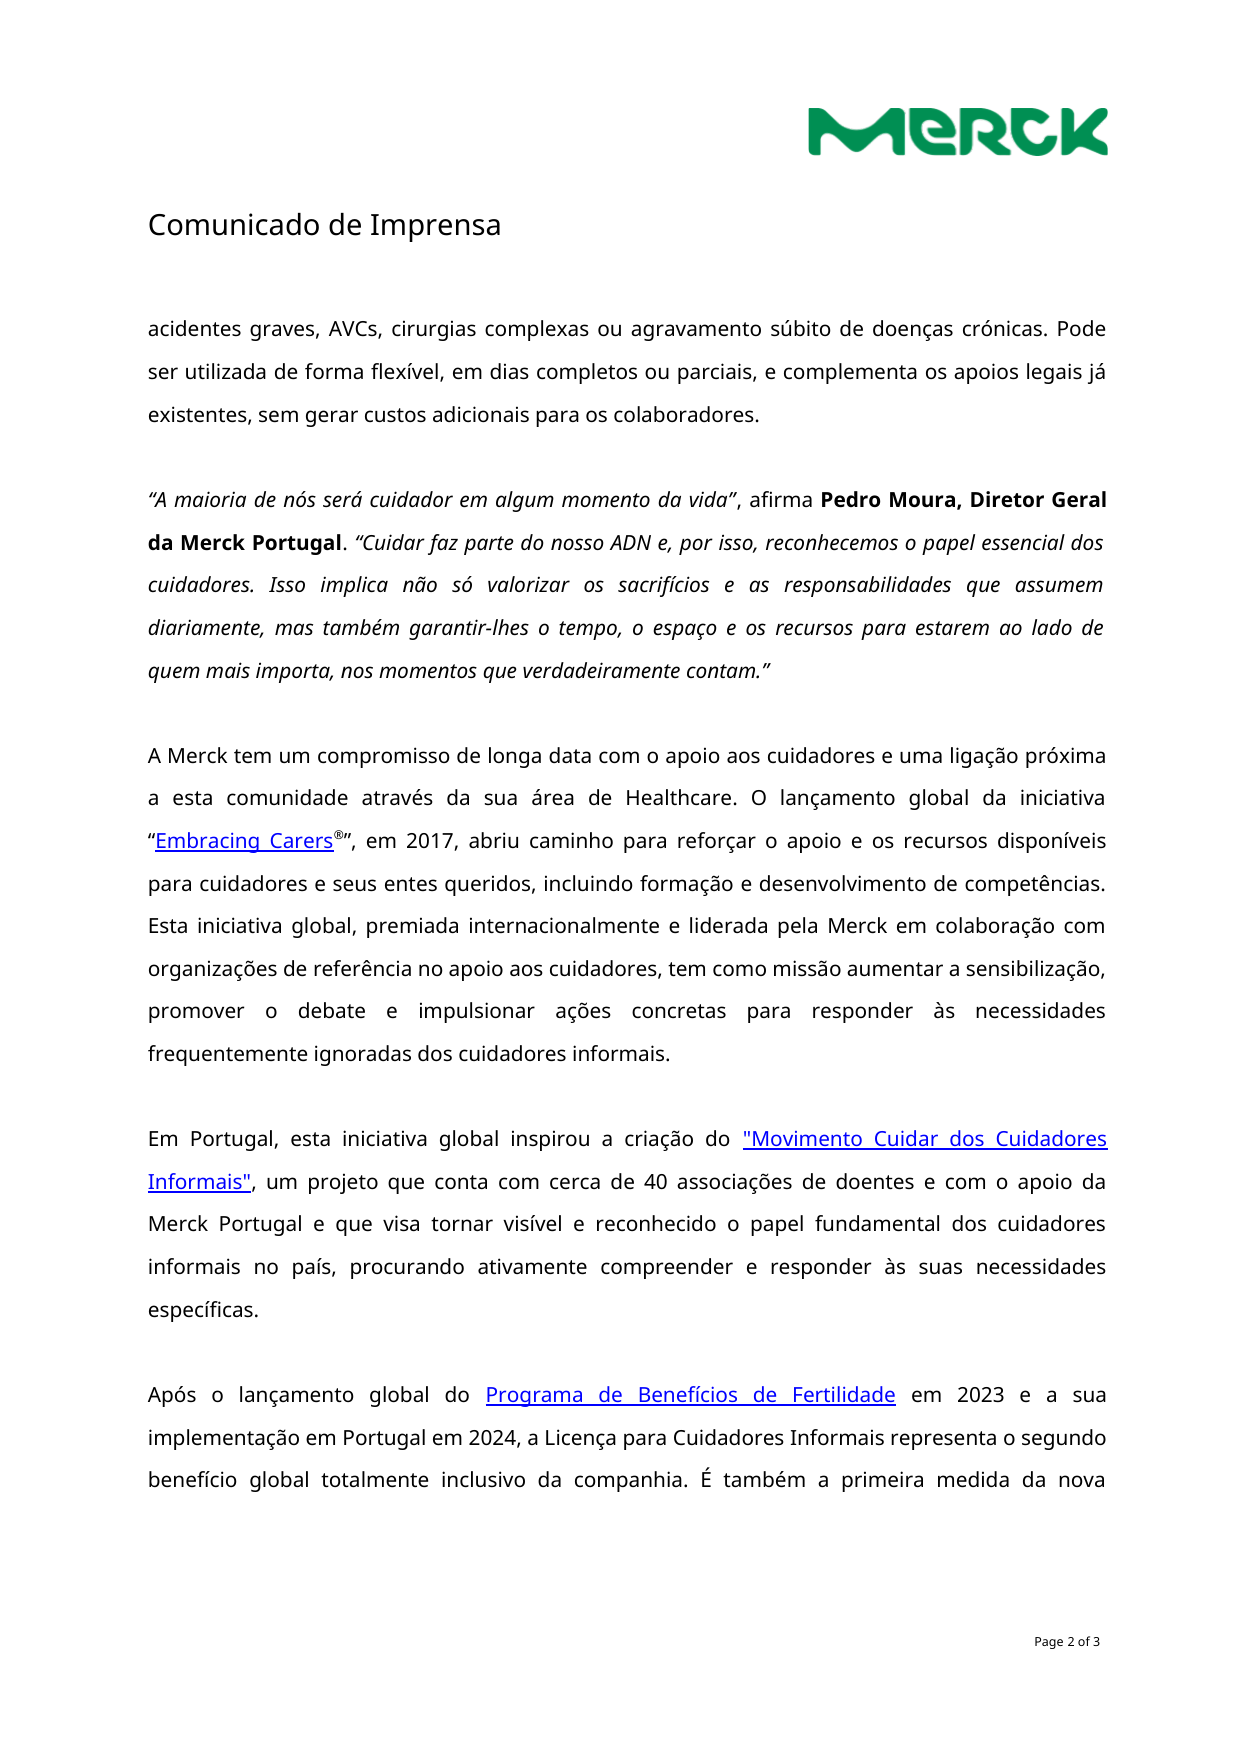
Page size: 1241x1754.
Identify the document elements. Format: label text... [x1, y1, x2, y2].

text “A maioria de nós será cuidador em algum momento da vida”, afirma Pedro Moura, Diretor Geral da Merck Portugal. “Cuidar faz parte do nosso ADN e, por isso, reconhecemos o papel essencial dos cuidadores. Isso implica não só valorizar os sacrifícios e as responsabilidades que assumem diariamente, mas também garantir-lhes o tempo, o espaço e os recursos para estarem ao lado de quem mais importa, nos momentos que verdadeiramente contam.” [148, 442, 1107, 684]
text A Merck tem um compromisso de longa data com o apoio aos cuidadores e uma ligação próxima a esta comunidade através da sua área de Healthcare. O lançamento global da iniciativa “Embracing Carers®”, em 2017, abriu caminho para reforçar o apoio e os recursos disponíveis para cuidadores e seus entes queridos, incluindo formação e desenvolvimento de competências. Esta iniciativa global, premiada internacionalmente e liderada pela Merck em colaboração com organizações de referência no apoio aos cuidadores, tem como missão aumentar a sensibilização, promover o debate e impulsionar ações concretas para responder às necessidades frequentemente ignoradas dos cuidadores informais. [148, 741, 1107, 1068]
picture [808, 108, 1108, 156]
text Em Portugal, esta iniciativa global inspirou a criação do "Movimento Cuidar dos Cuidadores Informais", um projeto que conta com cerca de 40 associações de doentes e com o apoio da Merck Portugal e que visa tornar visível e reconhecido o papel fundamental dos cuidadores informais no país, procurando ativamente compreender e responder às suas necessidades específicas. [148, 1124, 1107, 1323]
